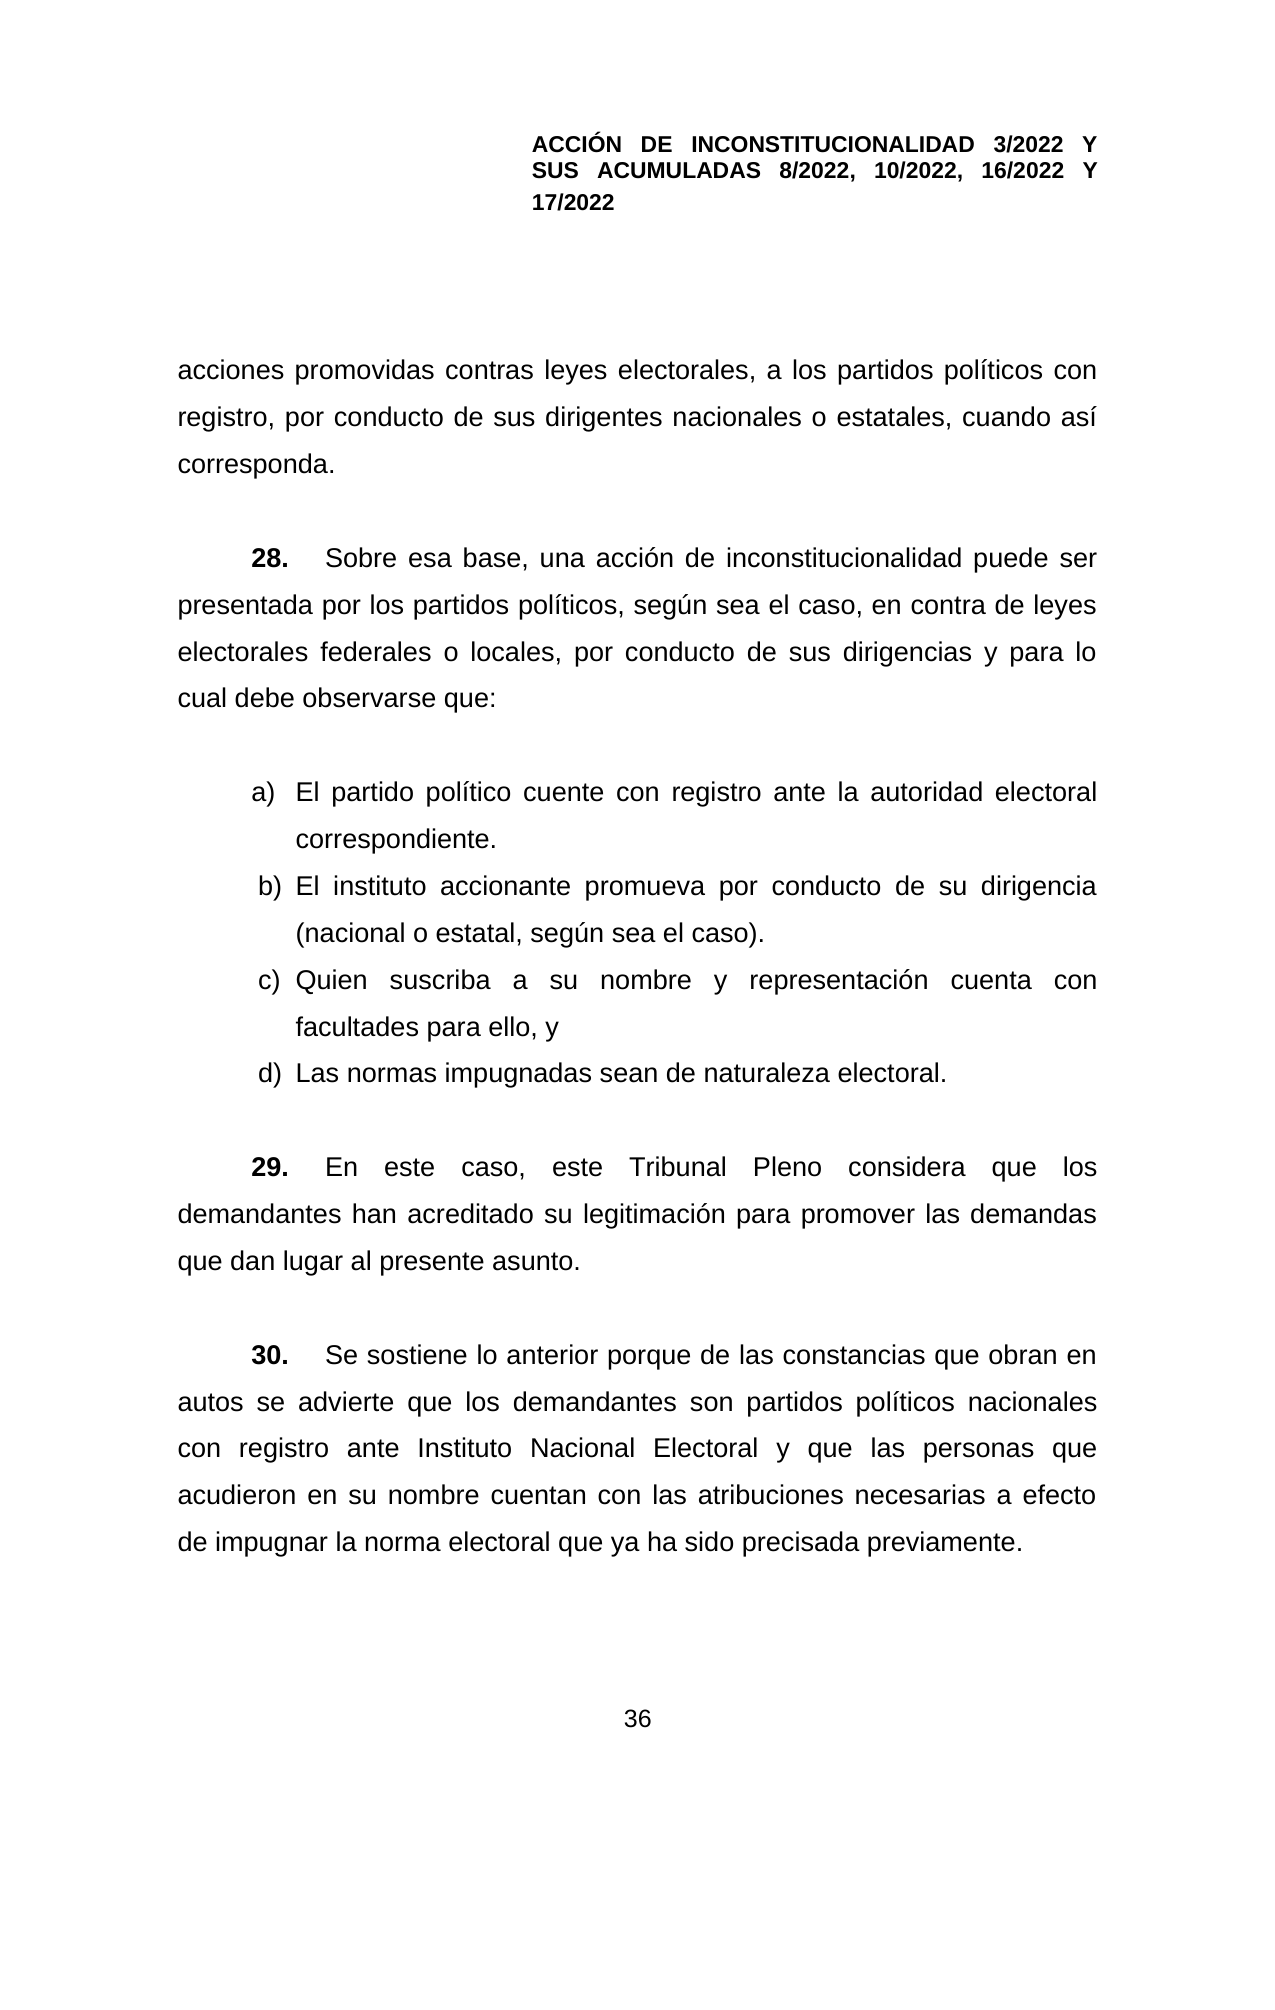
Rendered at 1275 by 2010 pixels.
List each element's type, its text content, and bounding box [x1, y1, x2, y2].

list El instituto accionante promueva por conducto de su dirigencia (nacional o estatal, según sea el caso). [258, 870, 1098, 948]
list Se sostiene lo anterior porque de las constancias que obran en autos se advierte que los demandantes son partidos políticos nacionales con registro ante Instituto Nacional Electoral y que las personas que acudieron en su nombre cuentan con las atribuciones necesarias a efecto de impugnar la norma electoral que ya ha sido precisada previamente. [177, 1339, 1098, 1557]
list El partido político cuente con registro ante la autoridad electoral correspondiente. [251, 776, 1098, 854]
list En este caso, este Tribunal Pleno considera que los demandantes han acreditado su legitimación para promover las demandas que dan lugar al presente asunto. [177, 1151, 1098, 1276]
list Las normas impugnadas sean de naturaleza electoral. [258, 1057, 1098, 1089]
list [177, 354, 1098, 479]
list Sobre esa base, una acción de inconstitucionalidad puede ser presentada por los partidos políticos, según sea el caso, en contra de leyes electorales federales o locales, por conducto de sus dirigencias y para lo cual debe observarse que: [177, 542, 1098, 714]
list Quien suscriba a su nombre y representación cuenta con facultades para ello, y [258, 964, 1098, 1042]
